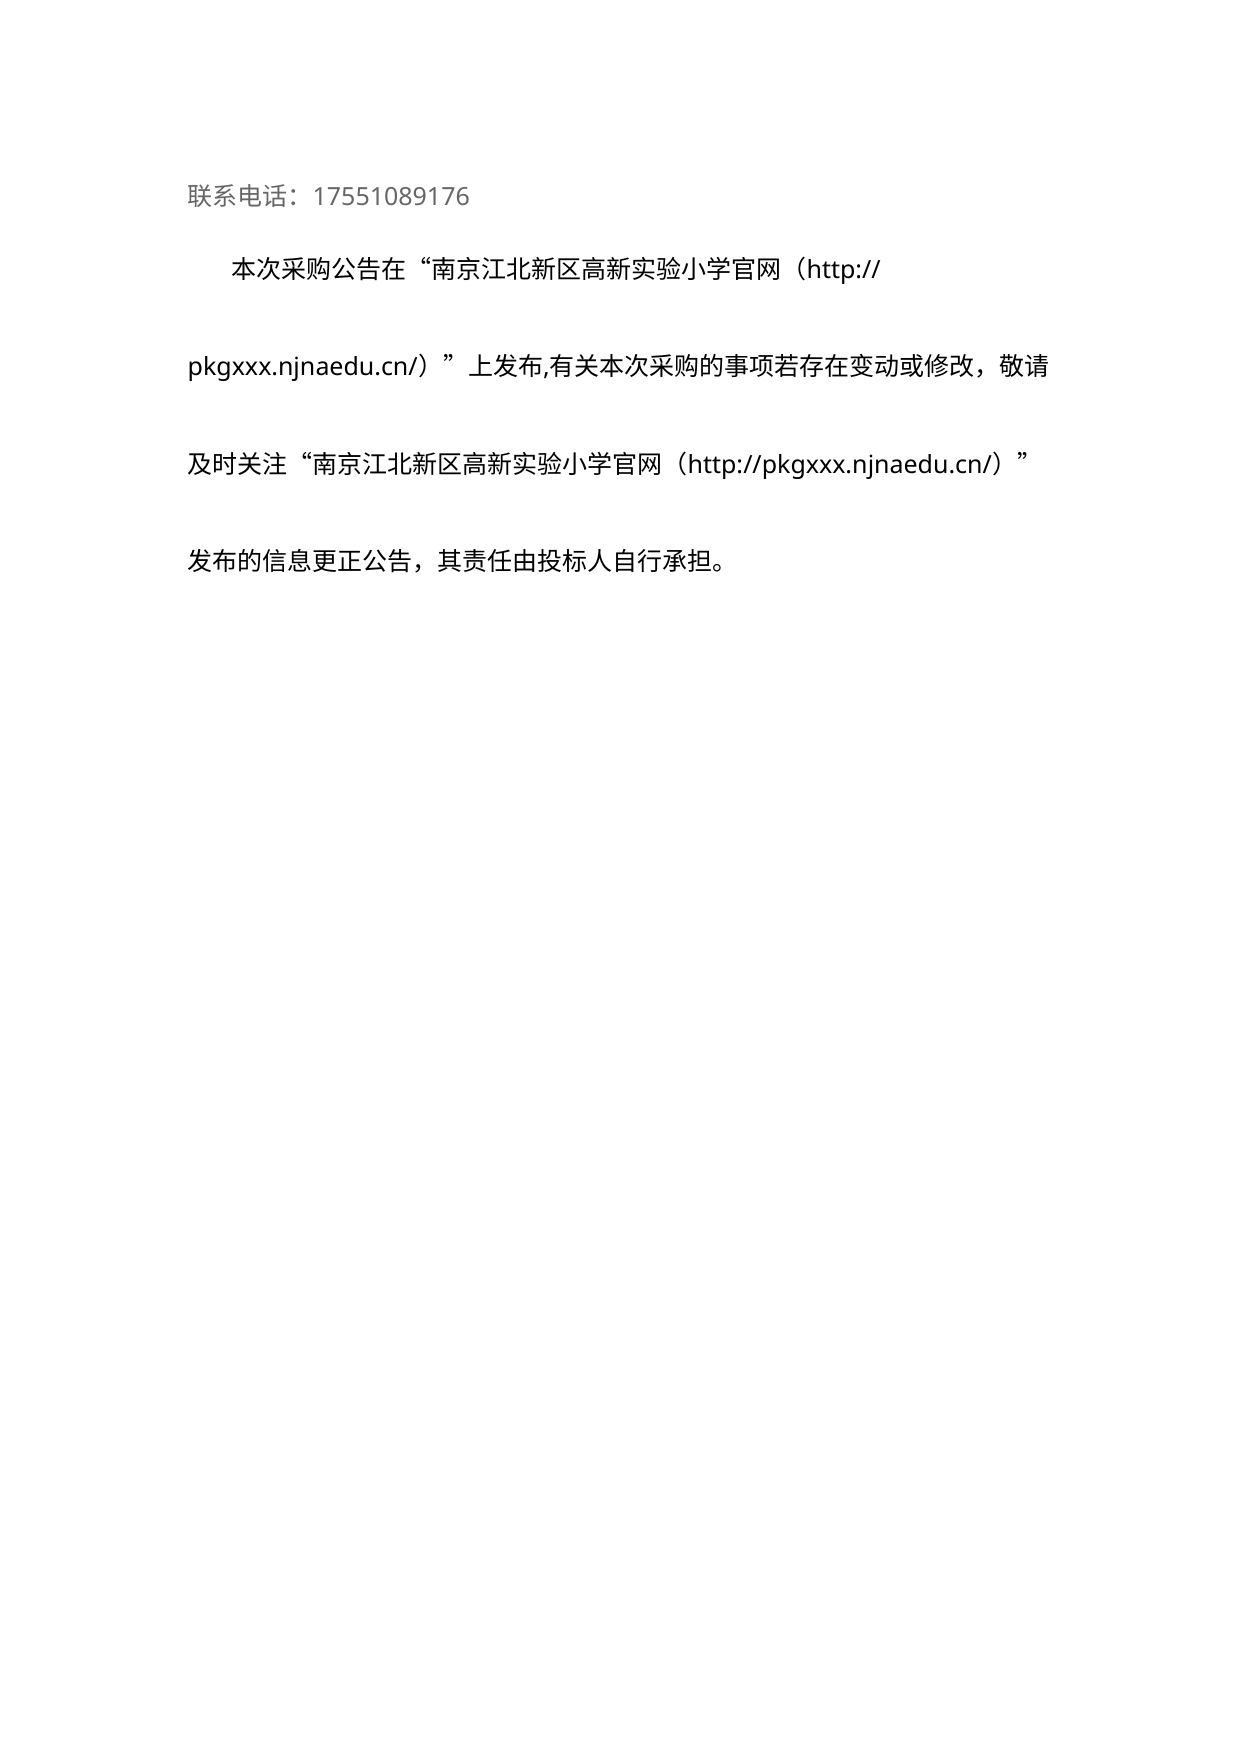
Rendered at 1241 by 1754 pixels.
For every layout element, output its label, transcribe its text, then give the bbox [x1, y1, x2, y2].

text 联系电话：17551089176 [187, 162, 1053, 227]
text 本次采购公告在“南京江北新区高新实验小学官网（http://pkgxxx.njnaedu.cn/）”上发布,有关本次采购的事项若存在变动或修改，敬请及时关注“南京江北新区高新实验小学官网（http://pkgxxx.njnaedu.cn/）”发布的信息更正公告，其责任由投标人自行承担。 [187, 235, 1053, 592]
